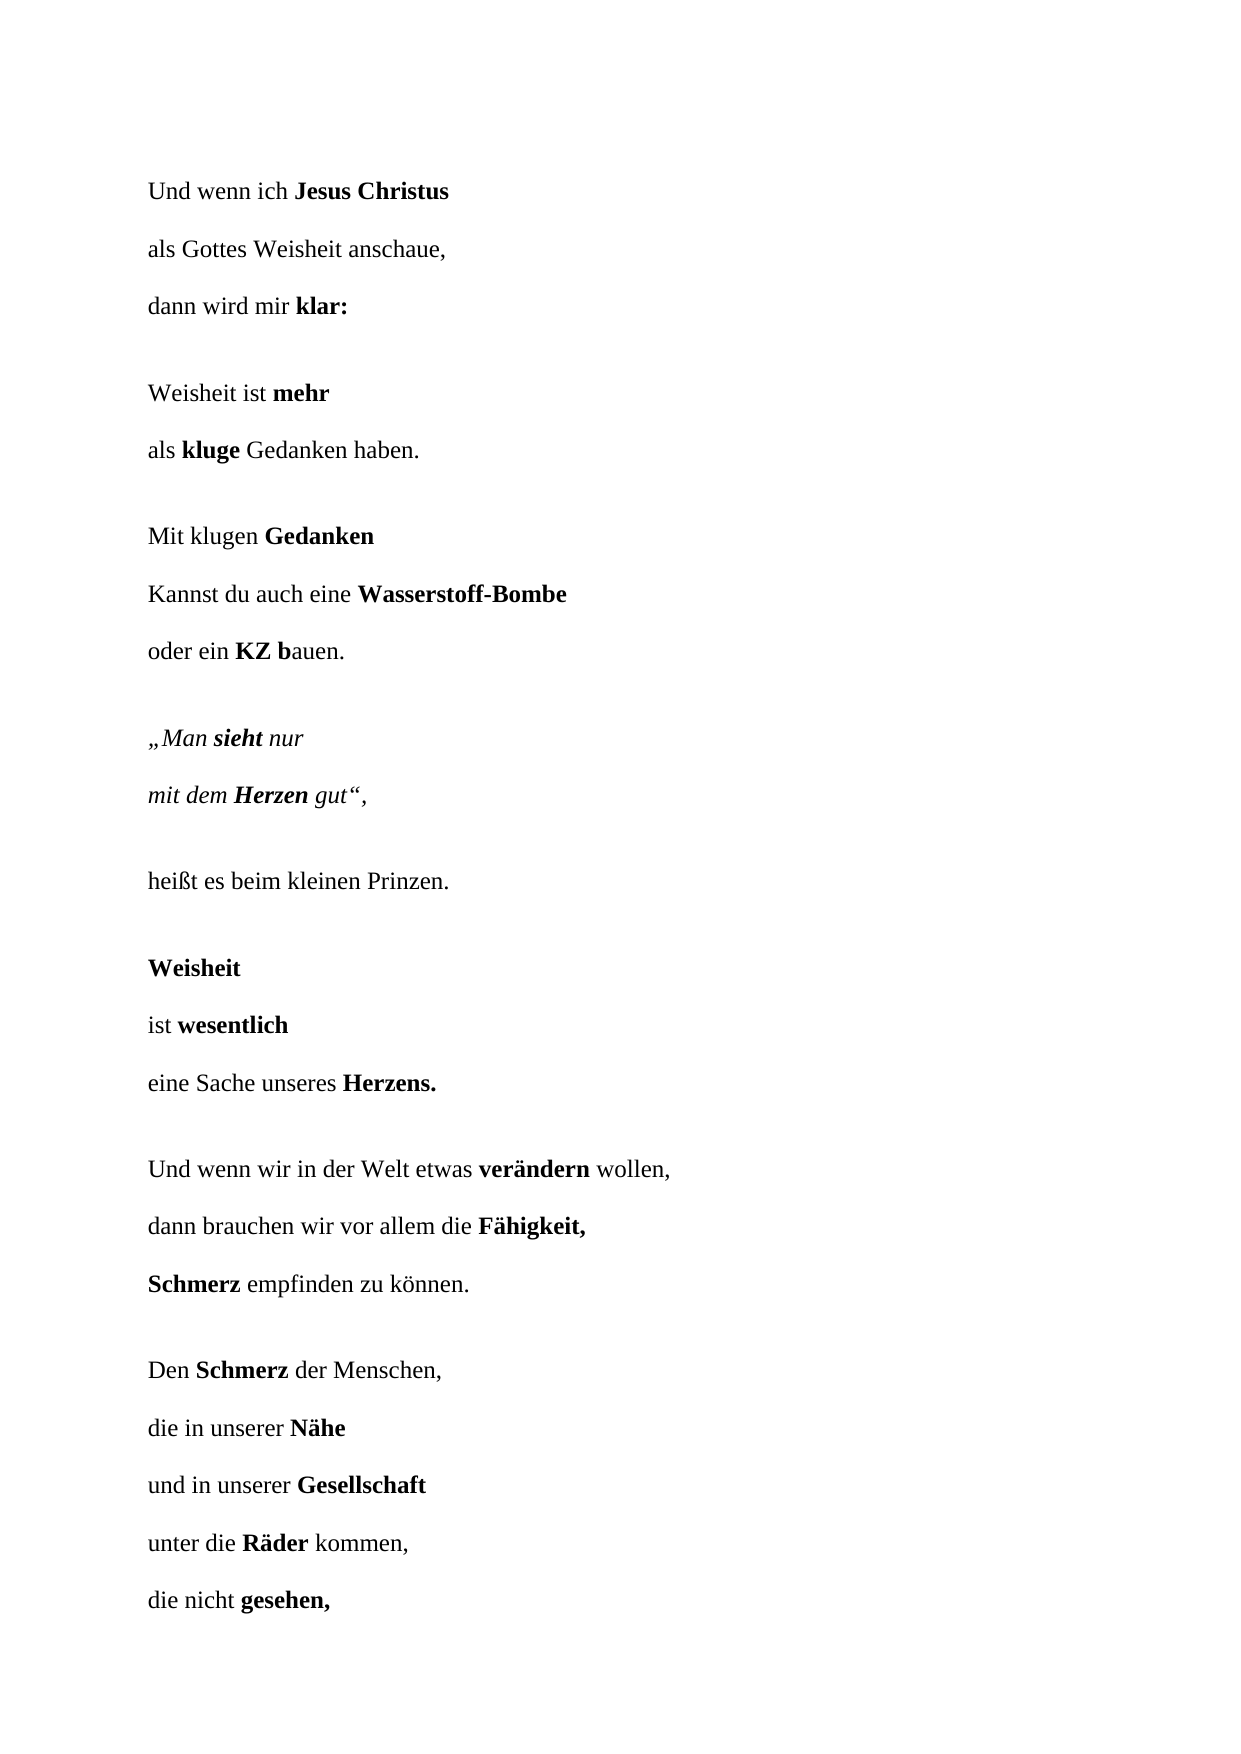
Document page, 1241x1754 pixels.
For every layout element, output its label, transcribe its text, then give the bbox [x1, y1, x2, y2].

text als Gottes Weisheit anschaue, [148, 234, 1093, 263]
text Und wenn wir in der Welt etwas verändern wollen, [148, 1154, 1093, 1183]
text heißt es beim kleinen Prinzen. [148, 866, 1093, 895]
text ist wesentlich [148, 1010, 1093, 1039]
text Schmerz empfinden zu können. [148, 1269, 1093, 1298]
text Und wenn ich Jesus Christus [148, 176, 1093, 205]
text Mit klugen Gedanken [148, 521, 1093, 550]
text Kannst du auch eine Wasserstoff-Bombe [148, 579, 1093, 608]
text als kluge Gedanken haben. [148, 435, 1093, 464]
text die nicht gesehen, [148, 1585, 1093, 1614]
text Den Schmerz der Menschen, [148, 1355, 1093, 1384]
text und in unserer Gesellschaft [148, 1470, 1093, 1499]
text unter die Räder kommen, [148, 1528, 1093, 1556]
text dann wird mir klar: [148, 291, 1093, 320]
text eine Sache unseres Herzens. [148, 1068, 1093, 1096]
text Weisheit ist mehr [148, 378, 1093, 406]
text oder ein KZ bauen. [148, 636, 1093, 665]
text Weisheit [148, 953, 1093, 981]
text mit dem Herzen gut“, [148, 780, 1093, 809]
text dann brauchen wir vor allem die Fähigkeit, [148, 1211, 1093, 1240]
text die in unserer Nähe [148, 1413, 1093, 1441]
text „Man sieht nur [148, 723, 1093, 751]
